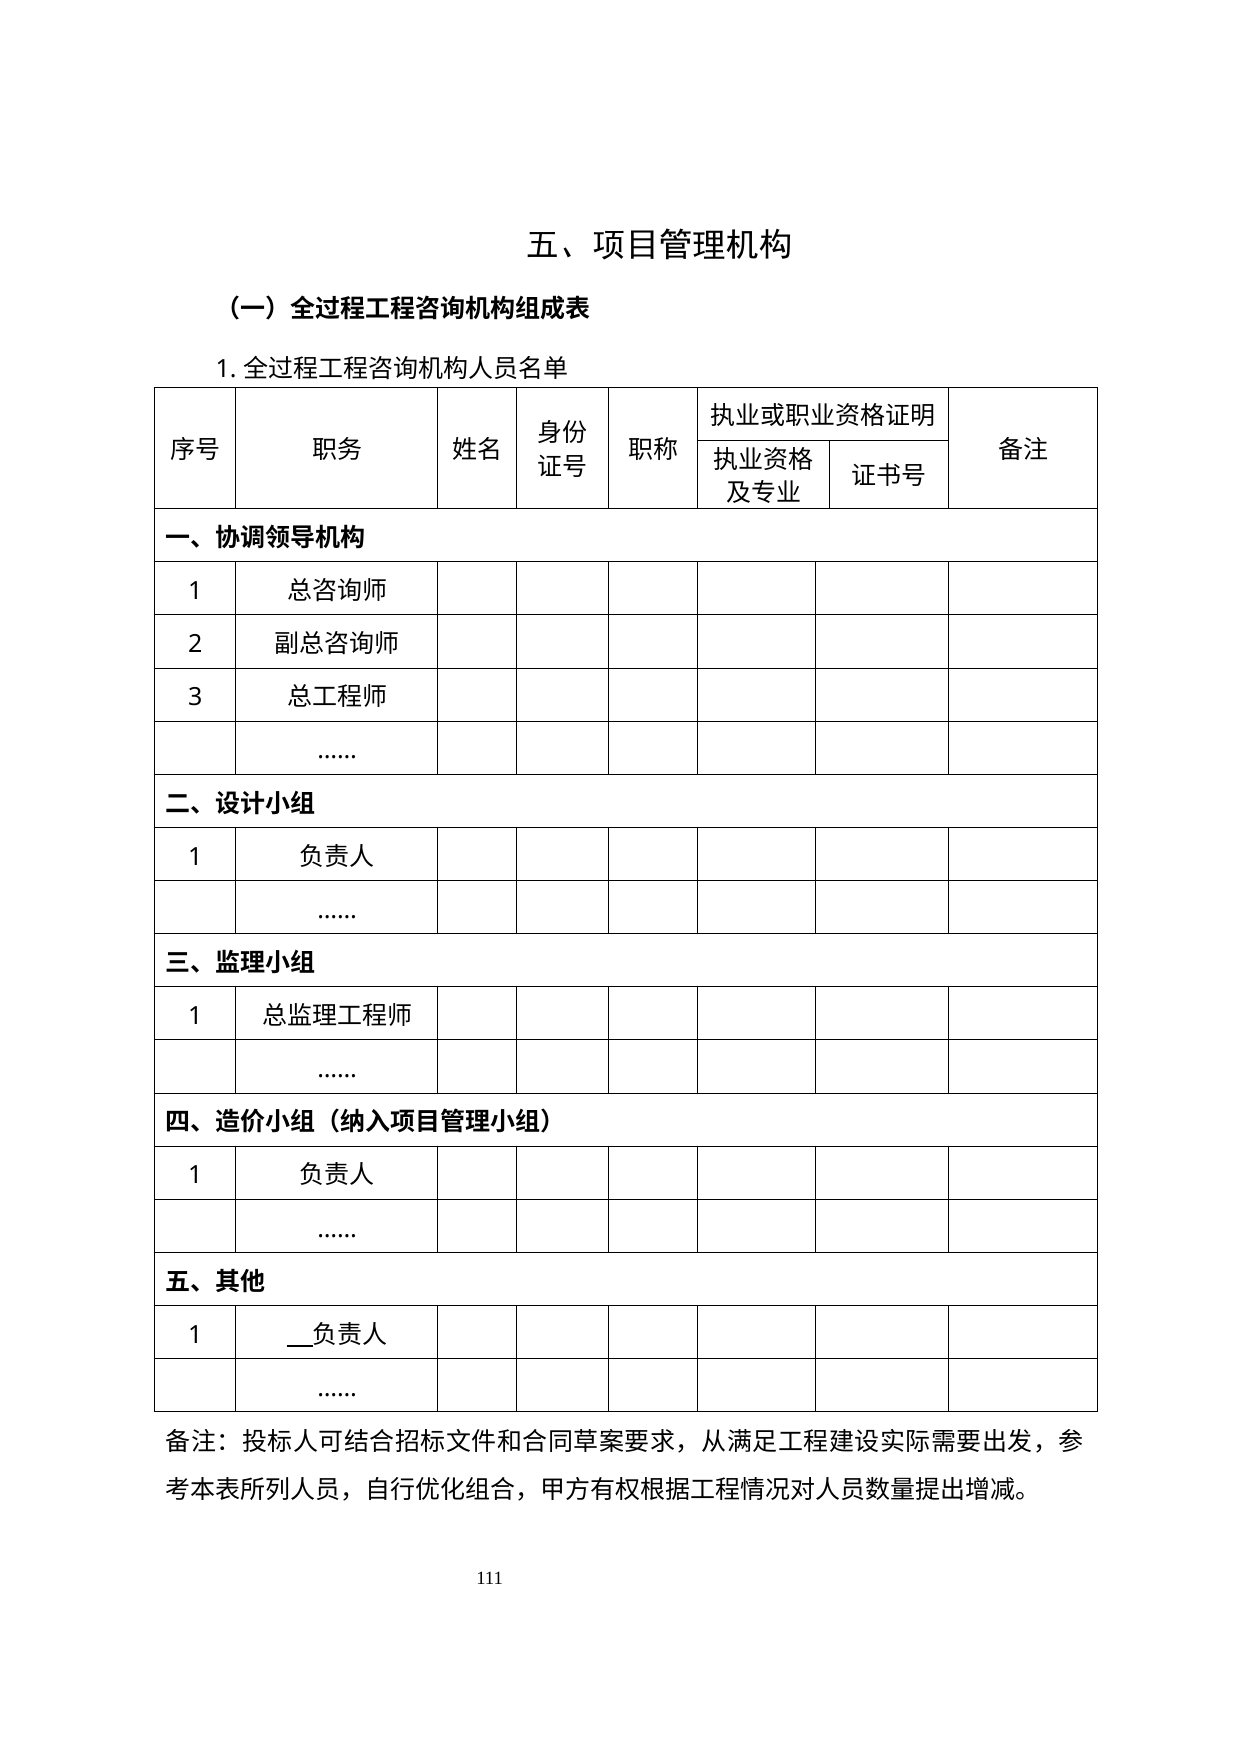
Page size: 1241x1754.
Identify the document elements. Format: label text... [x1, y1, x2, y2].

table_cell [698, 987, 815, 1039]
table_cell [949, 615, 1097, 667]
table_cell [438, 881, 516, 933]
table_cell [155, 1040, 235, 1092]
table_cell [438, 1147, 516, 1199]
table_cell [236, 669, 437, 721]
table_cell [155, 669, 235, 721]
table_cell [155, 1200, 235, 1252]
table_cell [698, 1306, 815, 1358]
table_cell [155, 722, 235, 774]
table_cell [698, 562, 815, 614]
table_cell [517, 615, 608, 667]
text 1. 全过程工程咨询机构人员名单 [165, 339, 1087, 387]
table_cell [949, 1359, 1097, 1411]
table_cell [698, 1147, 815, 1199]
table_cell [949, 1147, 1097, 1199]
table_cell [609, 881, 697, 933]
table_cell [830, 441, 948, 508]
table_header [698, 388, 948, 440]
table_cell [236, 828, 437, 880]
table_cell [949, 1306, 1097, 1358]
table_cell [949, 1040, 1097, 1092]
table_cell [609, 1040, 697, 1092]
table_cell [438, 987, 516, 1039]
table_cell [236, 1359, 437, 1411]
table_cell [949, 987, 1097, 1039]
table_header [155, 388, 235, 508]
text 五、项目管理机构 [165, 218, 1087, 266]
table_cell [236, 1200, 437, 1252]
text 备注：投标人可结合招标文件和合同草案要求，从满足工程建设实际需要出发，参考本表所列人员，自行优化组合，甲方有权根据工程情况对人员数量提出增减。 [165, 1412, 1087, 1508]
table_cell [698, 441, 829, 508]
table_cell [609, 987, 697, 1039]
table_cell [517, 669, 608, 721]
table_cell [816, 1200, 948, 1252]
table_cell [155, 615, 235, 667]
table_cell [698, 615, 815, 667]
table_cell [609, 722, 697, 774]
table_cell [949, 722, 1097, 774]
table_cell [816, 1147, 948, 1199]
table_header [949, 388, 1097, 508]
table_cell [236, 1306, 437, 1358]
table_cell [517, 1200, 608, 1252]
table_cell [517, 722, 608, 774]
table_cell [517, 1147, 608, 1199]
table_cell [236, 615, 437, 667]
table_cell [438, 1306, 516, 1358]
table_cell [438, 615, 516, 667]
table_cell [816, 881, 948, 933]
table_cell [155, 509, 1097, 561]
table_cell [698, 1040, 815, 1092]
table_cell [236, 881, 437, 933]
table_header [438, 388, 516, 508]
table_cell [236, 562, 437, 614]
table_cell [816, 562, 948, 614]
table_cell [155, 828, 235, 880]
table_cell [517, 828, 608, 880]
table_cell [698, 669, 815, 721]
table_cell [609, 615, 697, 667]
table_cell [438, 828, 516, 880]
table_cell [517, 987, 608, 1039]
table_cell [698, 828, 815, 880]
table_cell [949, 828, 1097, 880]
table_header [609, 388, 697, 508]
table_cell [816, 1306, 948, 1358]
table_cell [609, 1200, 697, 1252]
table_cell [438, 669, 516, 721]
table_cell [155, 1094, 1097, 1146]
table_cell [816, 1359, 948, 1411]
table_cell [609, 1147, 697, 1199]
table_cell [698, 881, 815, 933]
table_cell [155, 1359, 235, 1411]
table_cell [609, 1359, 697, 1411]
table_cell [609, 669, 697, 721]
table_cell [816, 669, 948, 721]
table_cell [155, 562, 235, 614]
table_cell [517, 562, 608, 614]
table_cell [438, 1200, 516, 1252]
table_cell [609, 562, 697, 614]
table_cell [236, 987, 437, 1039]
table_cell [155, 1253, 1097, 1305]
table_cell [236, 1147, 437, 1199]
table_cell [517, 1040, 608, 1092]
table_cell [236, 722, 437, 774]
text （一）全过程工程咨询机构组成表 [165, 279, 1087, 327]
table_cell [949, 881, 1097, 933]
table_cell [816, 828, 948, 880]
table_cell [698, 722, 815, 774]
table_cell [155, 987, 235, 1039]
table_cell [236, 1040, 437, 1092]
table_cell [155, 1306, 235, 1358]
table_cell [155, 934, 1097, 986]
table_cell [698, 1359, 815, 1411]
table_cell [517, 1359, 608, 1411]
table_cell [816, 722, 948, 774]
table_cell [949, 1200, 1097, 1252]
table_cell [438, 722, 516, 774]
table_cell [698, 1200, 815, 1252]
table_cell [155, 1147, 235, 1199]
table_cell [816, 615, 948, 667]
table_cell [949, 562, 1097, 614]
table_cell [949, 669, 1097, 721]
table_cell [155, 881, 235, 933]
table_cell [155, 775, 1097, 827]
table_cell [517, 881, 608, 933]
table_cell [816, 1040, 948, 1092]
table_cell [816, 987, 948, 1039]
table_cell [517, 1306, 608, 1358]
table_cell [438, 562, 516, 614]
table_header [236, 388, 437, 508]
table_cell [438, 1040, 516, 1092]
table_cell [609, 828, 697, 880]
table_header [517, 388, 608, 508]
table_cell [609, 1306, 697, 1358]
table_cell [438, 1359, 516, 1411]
